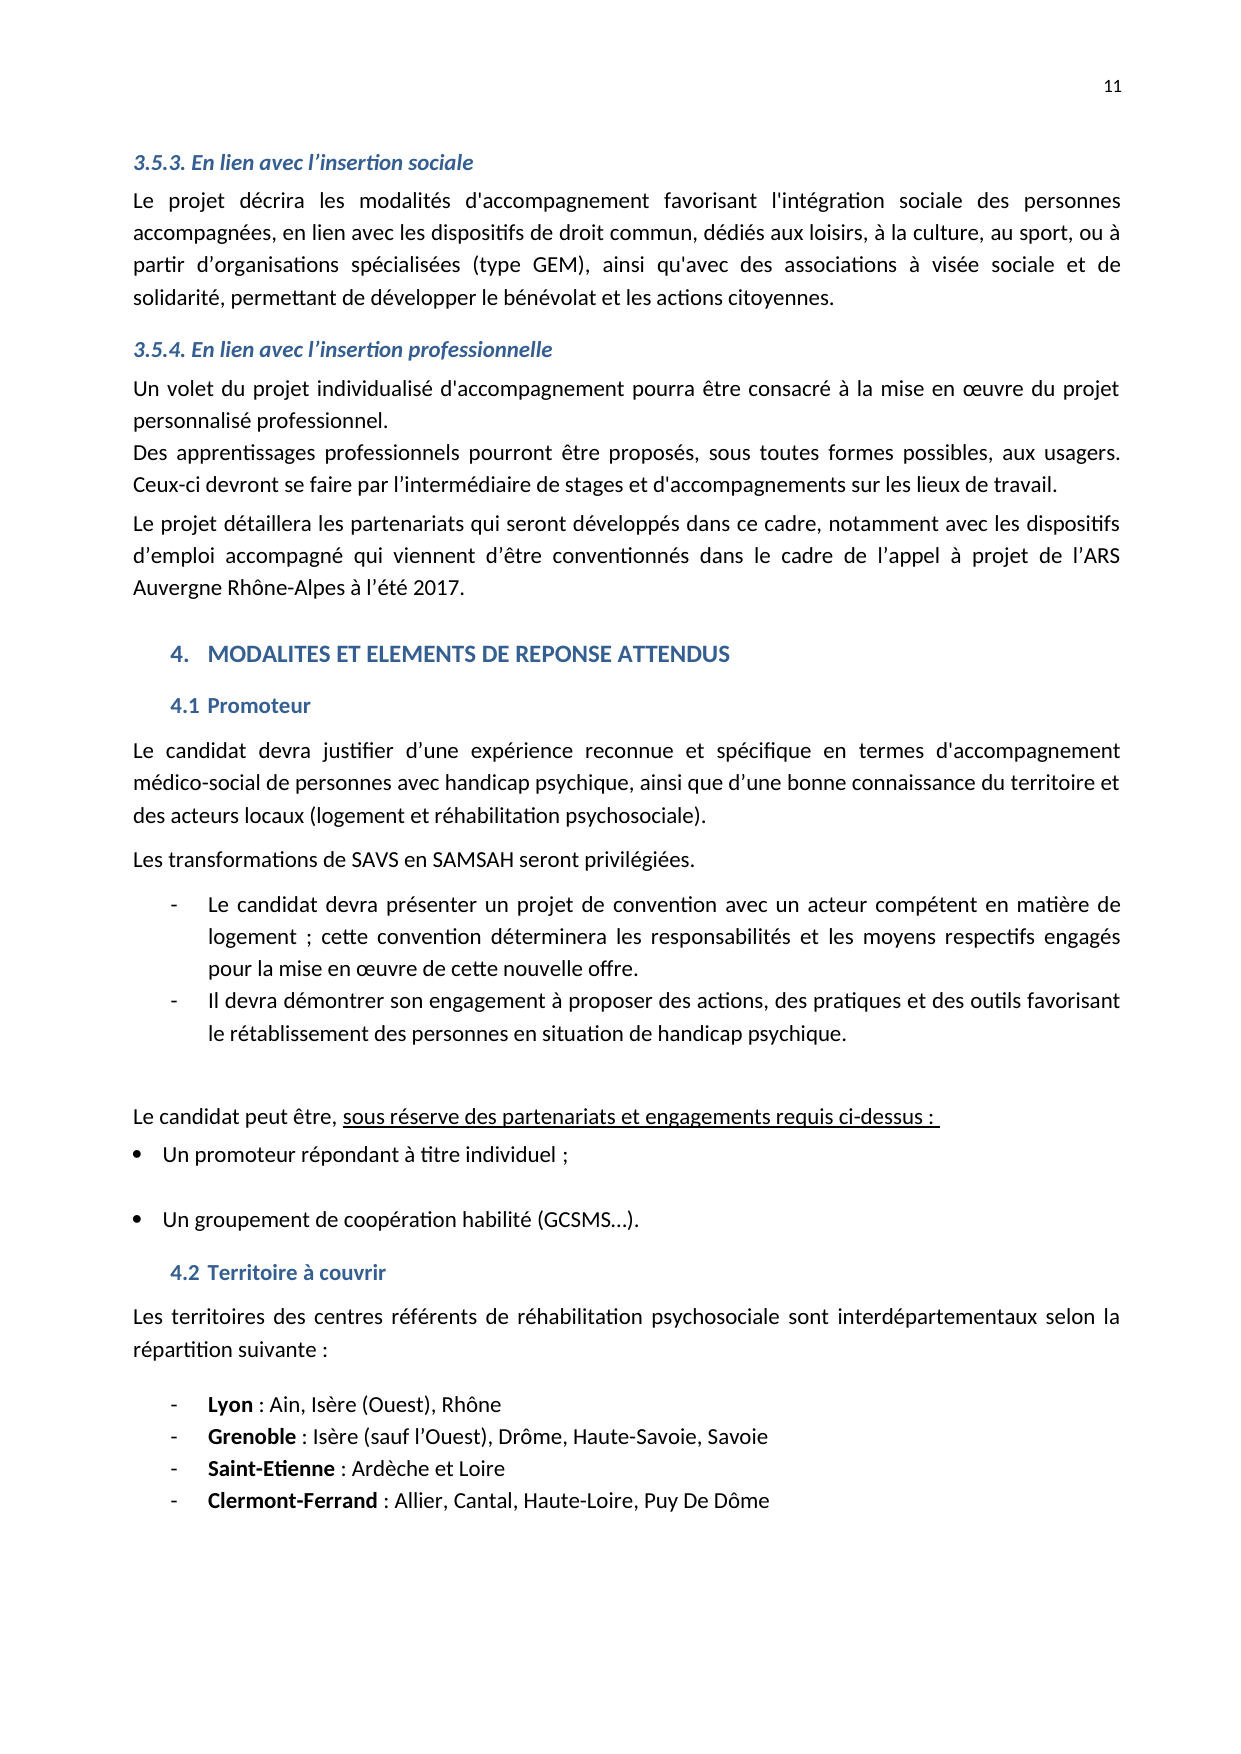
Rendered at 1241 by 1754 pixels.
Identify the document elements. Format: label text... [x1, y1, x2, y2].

subtitle 3.5.4. En lien avec l’insertion professionnelle [133, 336, 1122, 364]
list Le candidat devra présenter un projet de convention avec un acteur compétent en matière de logement ; cette convention déterminera les responsabilités et les moyens respectifs engagés pour la mise en œuvre de cette nouvelle offre. [170, 890, 1122, 982]
subtitle Promoteur [170, 692, 1122, 720]
text Un volet du projet individualisé d'accompagnement pourra être consacré à la mise en œuvre du projet personnalisé professionnel. [133, 374, 1122, 434]
list Clermont-Ferrand : Allier, Cantal, Haute-Loire, Puy De Dôme [170, 1486, 1122, 1514]
subtitle 3.5.3. En lien avec l’insertion sociale [133, 148, 1122, 176]
text Le projet détaillera les partenariats qui seront développés dans ce cadre, notamment avec les dispositifs d’emploi accompagné qui viennent d’être conventionnés dans le cadre de l’appel à projet de l’ARS Auvergne Rhône-Alpes à l’été 2017. [133, 509, 1122, 601]
text Le candidat peut être, sous réserve des partenariats et engagements requis ci-dessus : [133, 1102, 1122, 1130]
text Les transformations de SAVS en SAMSAH seront privilégiées. [133, 845, 1122, 873]
list Lyon : Ain, Isère (Ouest), Rhône [170, 1390, 1122, 1418]
list Grenoble : Isère (sauf l’Ouest), Drôme, Haute-Savoie, Savoie [170, 1422, 1122, 1450]
list Saint-Etienne : Ardèche et Loire [170, 1454, 1122, 1482]
list Un promoteur répondant à titre individuel ; [133, 1140, 1122, 1168]
subtitle MODALITES ET ELEMENTS DE REPONSE ATTENDUS [170, 638, 1122, 668]
text Des apprentissages professionnels pourront être proposés, sous toutes formes possibles, aux usagers. Ceux-ci devront se faire par l’intermédiaire de stages et d'accompagnements sur les lieux de travail. [133, 438, 1122, 499]
subtitle Territoire à couvrir [170, 1258, 1122, 1286]
text Le projet décrira les modalités d'accompagnement favorisant l'intégration sociale des personnes accompagnées, en lien avec les dispositifs de droit commun, dédiés aux loisirs, à la culture, au sport, ou à partir d’organisations spécialisées (type GEM), ainsi qu'avec des associations à visée sociale et de solidarité, permettant de développer le bénévolat et les actions citoyennes. [133, 186, 1122, 311]
list Il devra démontrer son engagement à proposer des actions, des pratiques et des outils favorisant le rétablissement des personnes en situation de handicap psychique. [170, 987, 1122, 1047]
text Le candidat devra justifier d’une expérience reconnue et spécifique en termes d'accompagnement médico-social de personnes avec handicap psychique, ainsi que d’une bonne connaissance du territoire et des acteurs locaux (logement et réhabilitation psychosociale). [133, 736, 1122, 829]
list Un groupement de coopération habilité (GCSMS…). [133, 1205, 1122, 1233]
text Les territoires des centres référents de réhabilitation psychosociale sont interdépartementaux selon la répartition suivante : [133, 1302, 1122, 1363]
